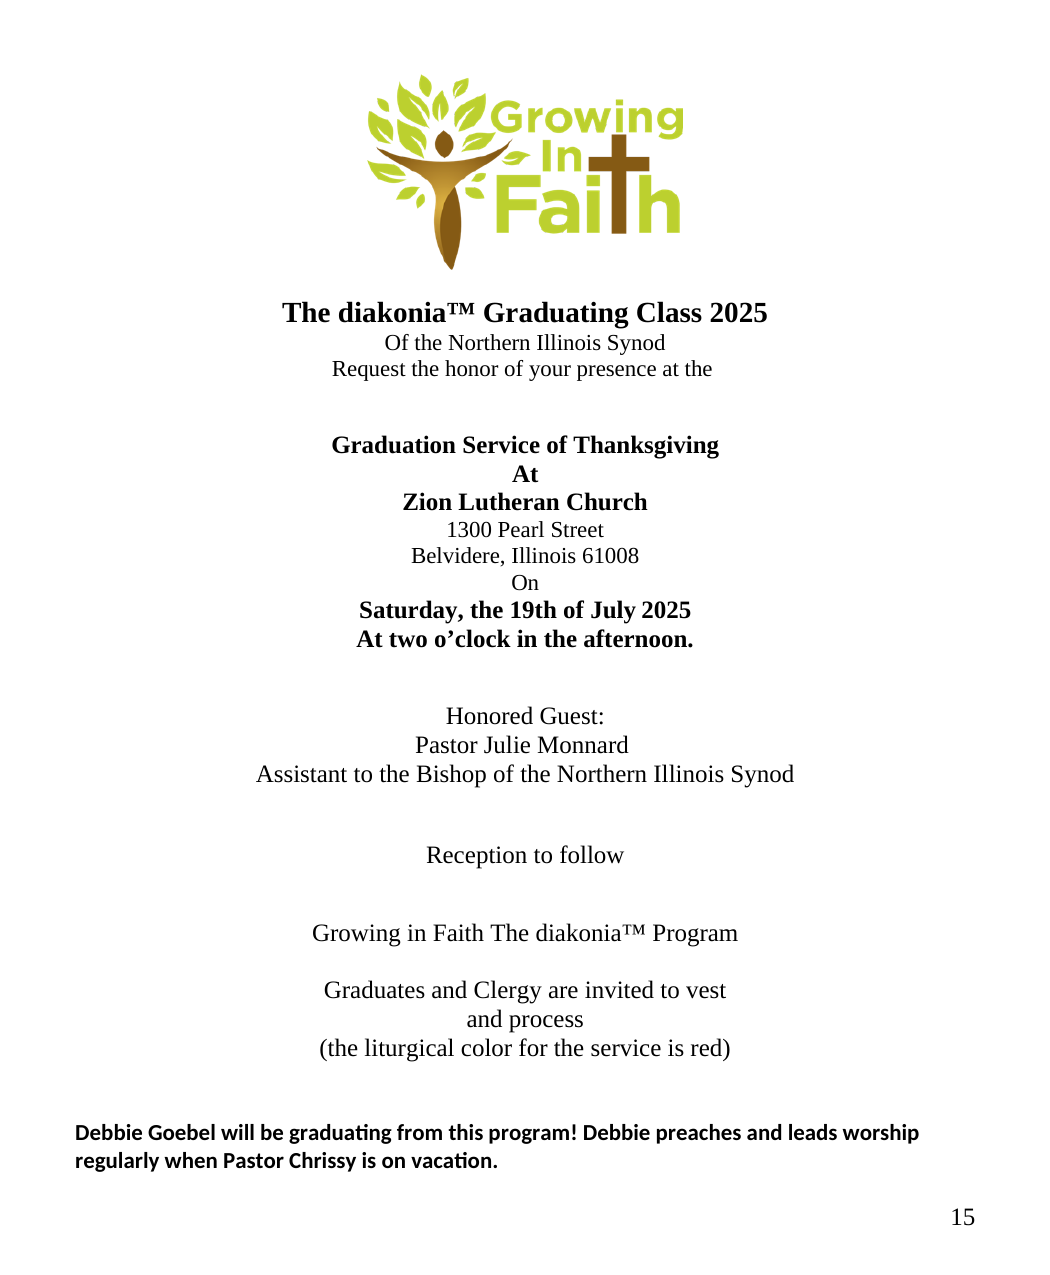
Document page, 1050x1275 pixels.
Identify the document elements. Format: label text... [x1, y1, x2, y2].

text Assistant to the Bishop of the Synod [75, 759, 975, 787]
text At in the afternoon. [75, 624, 975, 653]
picture [367, 74, 683, 270]
text Request the honor of your presence at the [75, 355, 975, 381]
text At [75, 459, 975, 487]
text Pastor Julie Monnard [75, 730, 975, 759]
text Debbie Goebel will be graduating from this program! Debbie preaches and leads worship regularly when Pastor Chrissy is on vacation. [75, 1118, 975, 1174]
text Graduation Service of Thanksgiving [75, 430, 975, 459]
text Of the Northern Illinois Synod [75, 329, 975, 355]
text Growing in Faith The diakonia™ Program [75, 918, 975, 946]
text Graduates and Clergy are invited to vest [75, 975, 975, 1004]
text and process [75, 1004, 975, 1033]
text On [75, 569, 975, 595]
text (the liturgical color for the service is red) [75, 1033, 975, 1061]
text The diakonia™ Graduating Class 2025 [75, 295, 975, 329]
text Honored Guest: [75, 701, 975, 730]
text Saturday, the 19th of July 2025 [75, 595, 975, 624]
text Reception to follow [75, 841, 975, 869]
